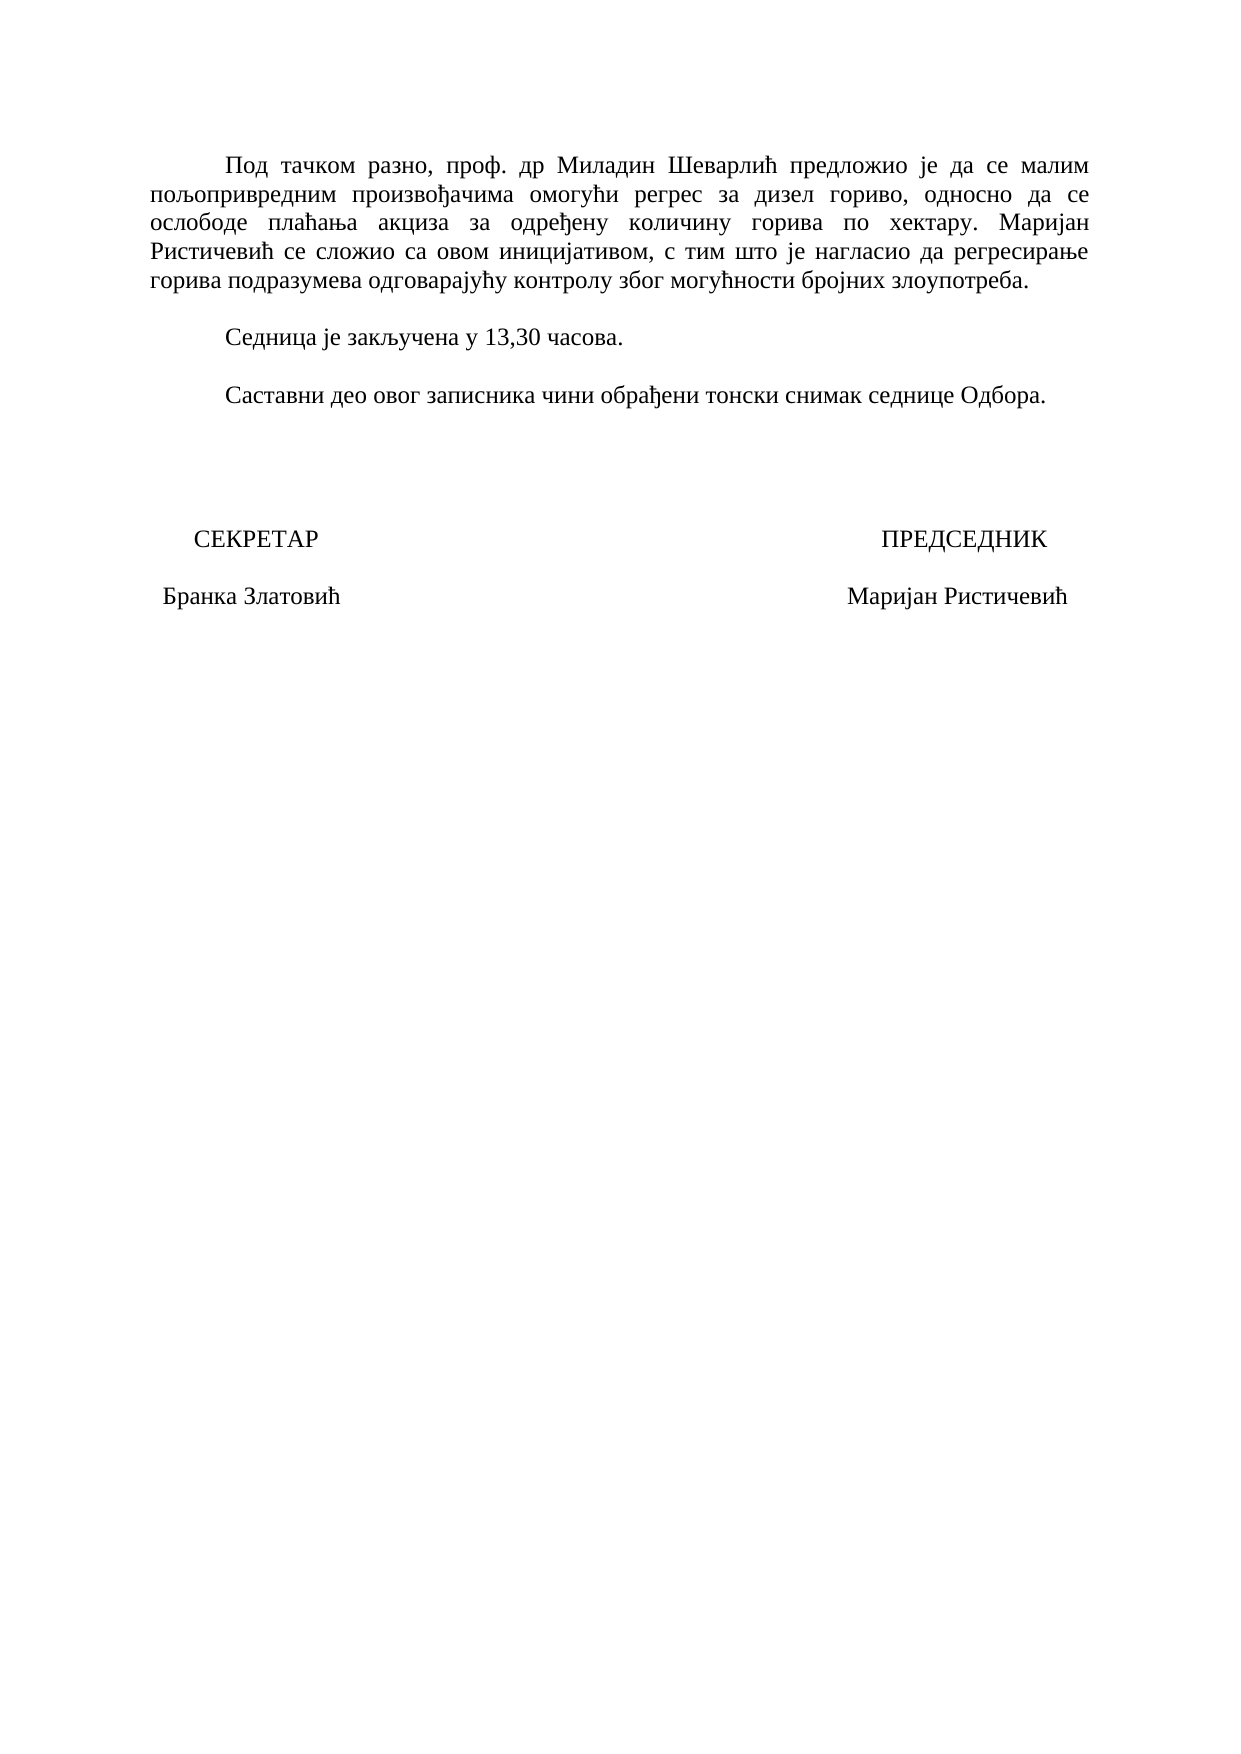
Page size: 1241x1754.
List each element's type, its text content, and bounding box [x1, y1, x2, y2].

text СЕКРЕТАР ПРЕДСЕДНИК [150, 524, 1090, 552]
text Седница је закључена у 13,30 часова. [150, 322, 1090, 351]
text Саставни део овог записника чини обрађени тонски снимак седнице Одбора. [150, 380, 1090, 409]
text Под тачком разно, проф. др Миладин Шеварлић предложио је да се малим пољопривредним произвођачима омогући регрес за дизел гориво, односно да се ослободе плаћања акциза за одређену количину горива по хектару. Маријан Ристичевић се сложио са овом иницијативом, с тим што је нагласио да регресирање горива подразумева одговарајућу контролу због могућности бројних злоупотреба. [150, 150, 1090, 294]
text Бранка Златовић Маријан Ристичевић [150, 581, 1090, 610]
